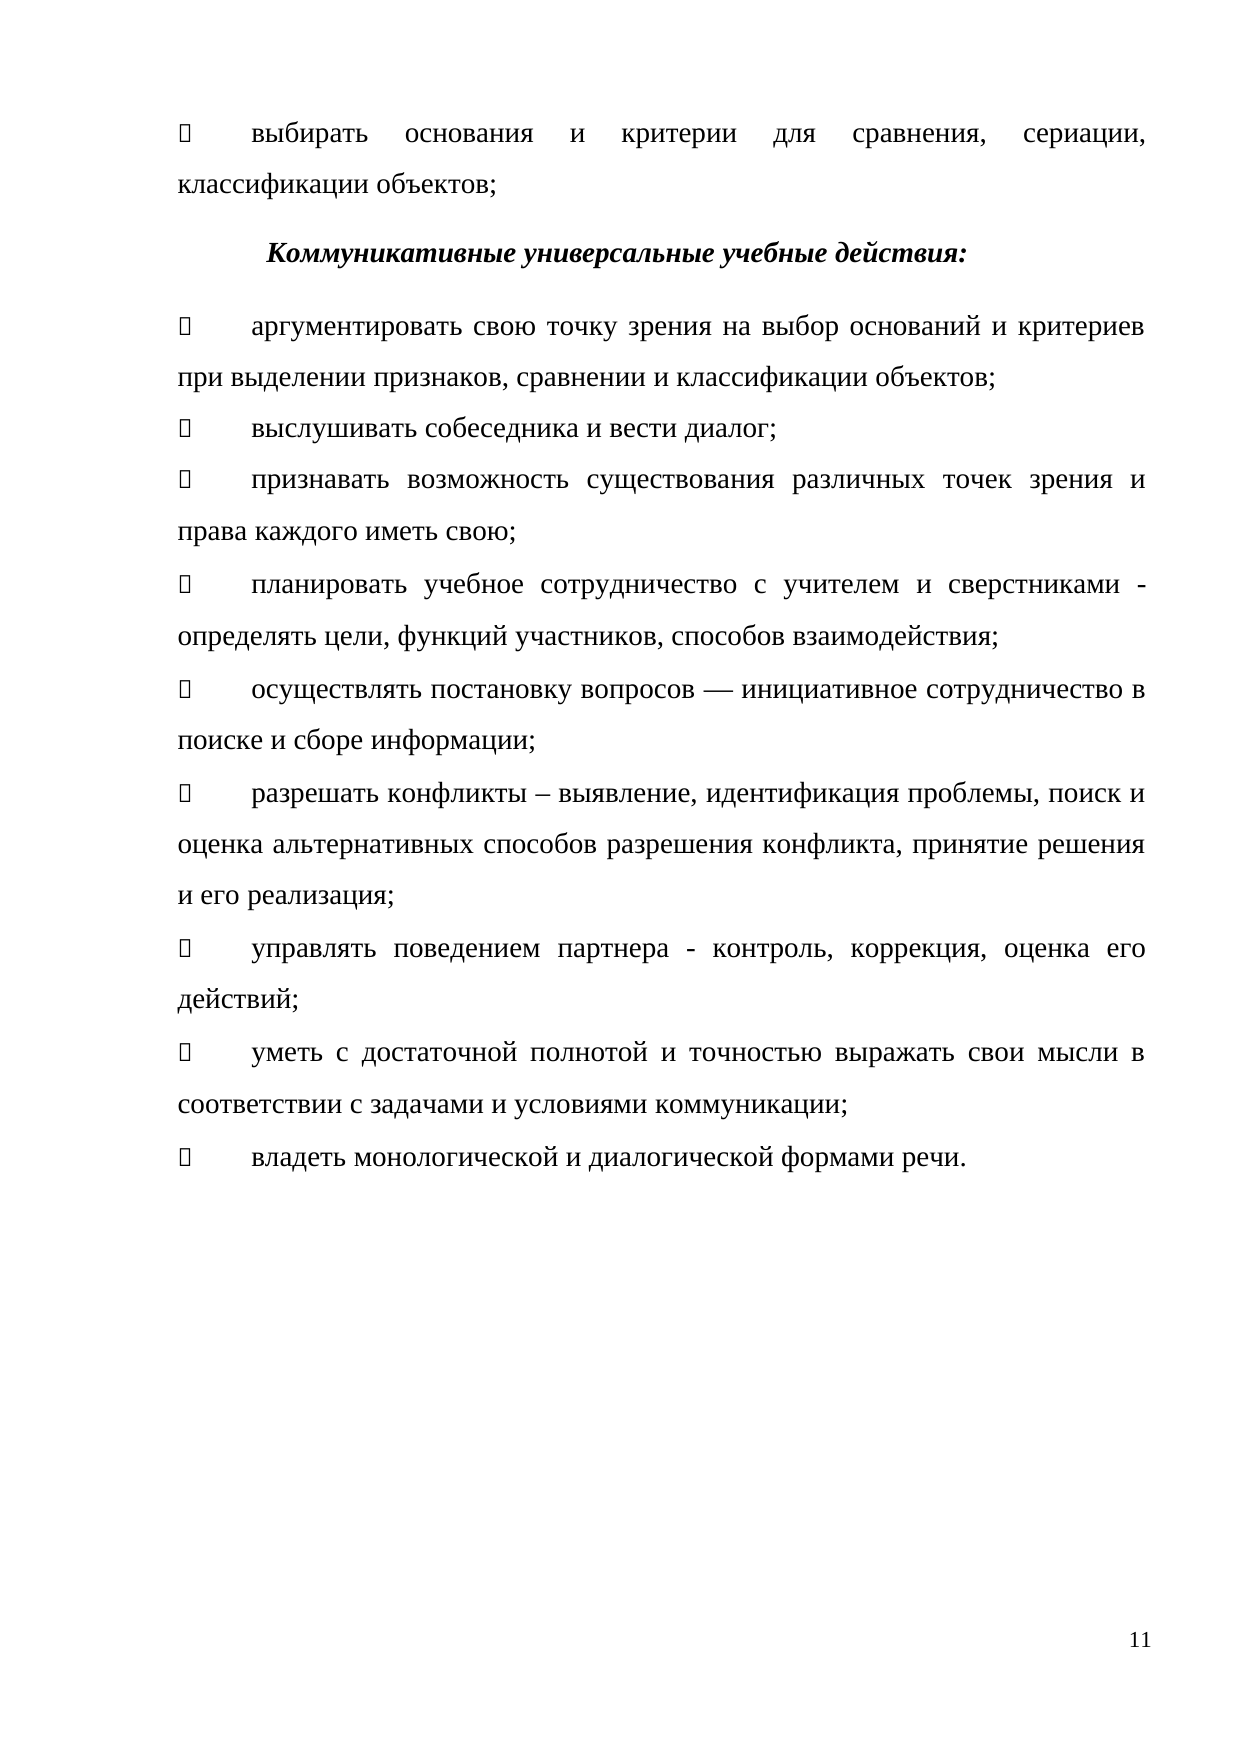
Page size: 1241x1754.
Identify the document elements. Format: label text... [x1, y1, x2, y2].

list осуществлять постановку вопросов — инициативное сотрудничество в поиске и сборе информации; [177, 671, 1146, 756]
list разрешать конфликты – выявление, идентификация проблемы, поиск и оценка альтернативных способов разрешения конфликта, принятие решения и его реализация; [177, 775, 1146, 910]
list уметь с достаточной полнотой и точностью выражать свои мысли в соответствии с задачами и условиями коммуникации; [177, 1034, 1145, 1119]
subtitle Коммуникативные универсальные учебные действия: [266, 235, 1186, 269]
list признавать возможность существования различных точек зрения и права каждого иметь свою; [177, 462, 1146, 546]
list выслушивать собеседника и вести диалог; [177, 410, 1186, 444]
list планировать учебное сотрудничество с учителем и сверстниками - определять цели, функций участников, способов взаимодействия; [177, 566, 1146, 652]
list управлять поведением партнера - контроль, коррекция, оценка его действий; [177, 930, 1146, 1015]
list выбирать основания и критерии для сравнения, сериации, классификации объектов; [177, 115, 1146, 200]
list владеть монологической и диалогической формами речи. [177, 1139, 1186, 1173]
list аргументировать свою точку зрения на выбор оснований и критериев при выделении признаков, сравнении и классификации объектов; [177, 308, 1146, 393]
